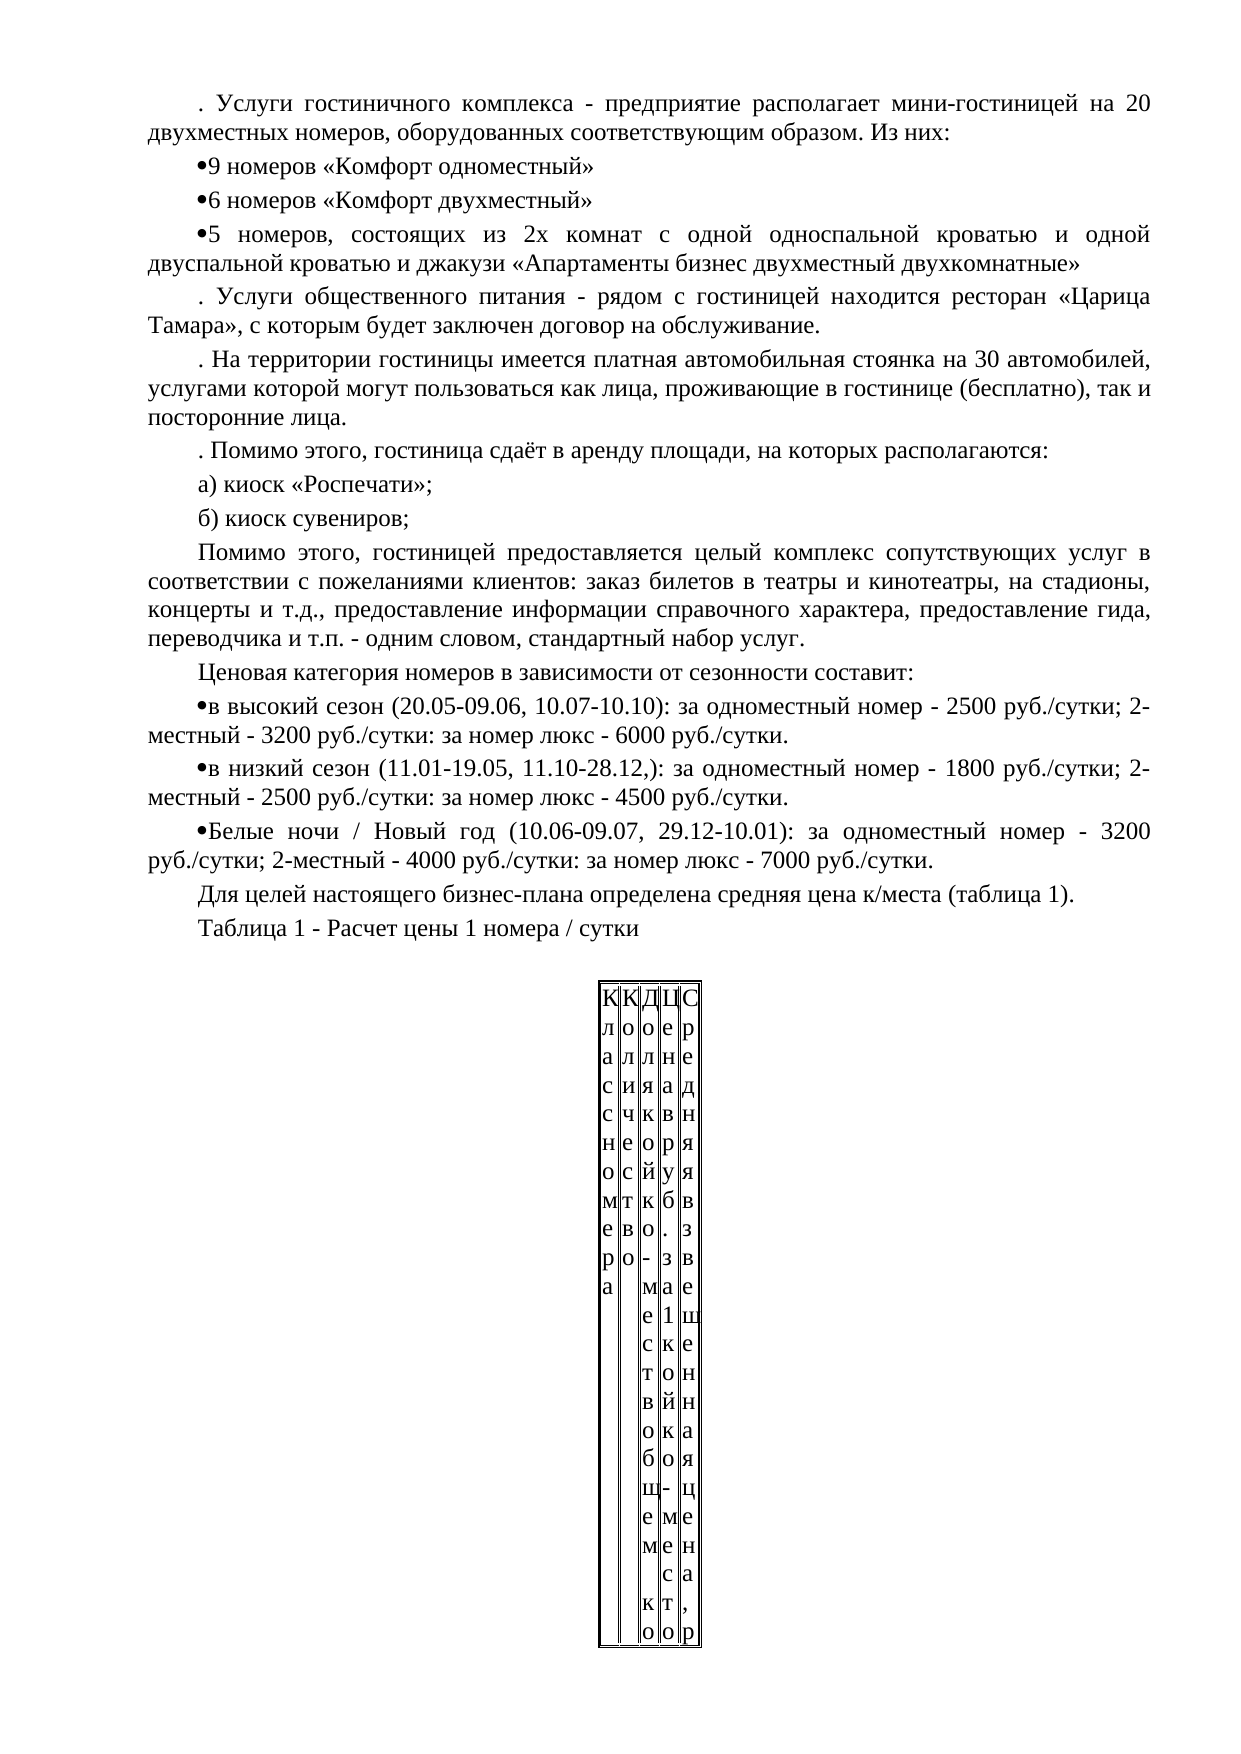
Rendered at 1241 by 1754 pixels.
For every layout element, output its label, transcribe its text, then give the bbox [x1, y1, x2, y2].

text . На территории гостиницы имеется платная автомобильная стоянка на 30 автомобилей, услугами которой могут пользоваться как лица, проживающие в гостинице (бесплатно), так и посторонние лица. [148, 344, 1152, 430]
text б) киоск сувениров; [148, 503, 1152, 532]
text Белые ночи / Новый год (10.06-09.07, 29.12-10.01): за одноместный номер - 3200 руб./сутки; 2-местный - 4000 руб./сутки: за номер люкс - 7000 руб./сутки. [148, 816, 1152, 874]
text 5 номеров, состоящих из 2х комнат с одной односпальной кроватью и одной двуспальной кроватью и джакузи «Апартаменты бизнес двухместный двухкомнатные» [148, 219, 1152, 276]
table_header Класс номера [601, 984, 619, 1645]
text а) киоск «Роспечати»; [148, 469, 1152, 498]
text Для целей настоящего бизнес-плана определена средняя цена к/места (таблица 1). [148, 879, 1152, 907]
table_header Количество [620, 984, 639, 1645]
text . Услуги общественного питания - рядом с гостиницей находится ресторан «Царица Тамара», с которым будет заключен договор на обслуживание. [148, 281, 1152, 339]
text в высокий сезон (20.05-09.06, 10.07-10.10): за одноместный номер - 2500 руб./сутки; 2-местный - 3200 руб./сутки: за номер люкс - 6000 руб./сутки. [148, 691, 1152, 748]
text . Услуги гостиничного комплекса - предприятие располагает мини-гостиницей на 20 двухместных номеров, оборудованных соответствующим образом. Из них: [148, 88, 1152, 146]
text в низкий сезон (11.01-19.05, 11.10-28.12,): за одноместный номер - 1800 руб./сутки; 2-местный - 2500 руб./сутки: за номер люкс - 4500 руб./сутки. [148, 753, 1152, 811]
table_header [640, 984, 659, 1645]
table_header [660, 984, 679, 1645]
text Таблица 1 - Расчет цены 1 номера / сутки [148, 913, 1152, 941]
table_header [680, 984, 698, 1645]
text Помимо этого, гостиницей предоставляется целый комплекс сопутствующих услуг в соответствии с пожеланиями клиентов: заказ билетов в театры и кинотеатры, на стадионы, концерты и т.д., предоставление информации справочного характера, предоставление гида, переводчика и т.п. - одним словом, стандартный набор услуг. [148, 537, 1152, 652]
text 9 номеров «Комфорт одноместный» [148, 151, 1152, 180]
text . Помимо этого, гостиница сдаёт в аренду площади, на которых располагаются: [148, 435, 1152, 464]
text 6 номеров «Комфорт двухместный» [148, 185, 1152, 214]
text Ценовая категория номеров в зависимости от сезонности составит: [148, 657, 1152, 686]
